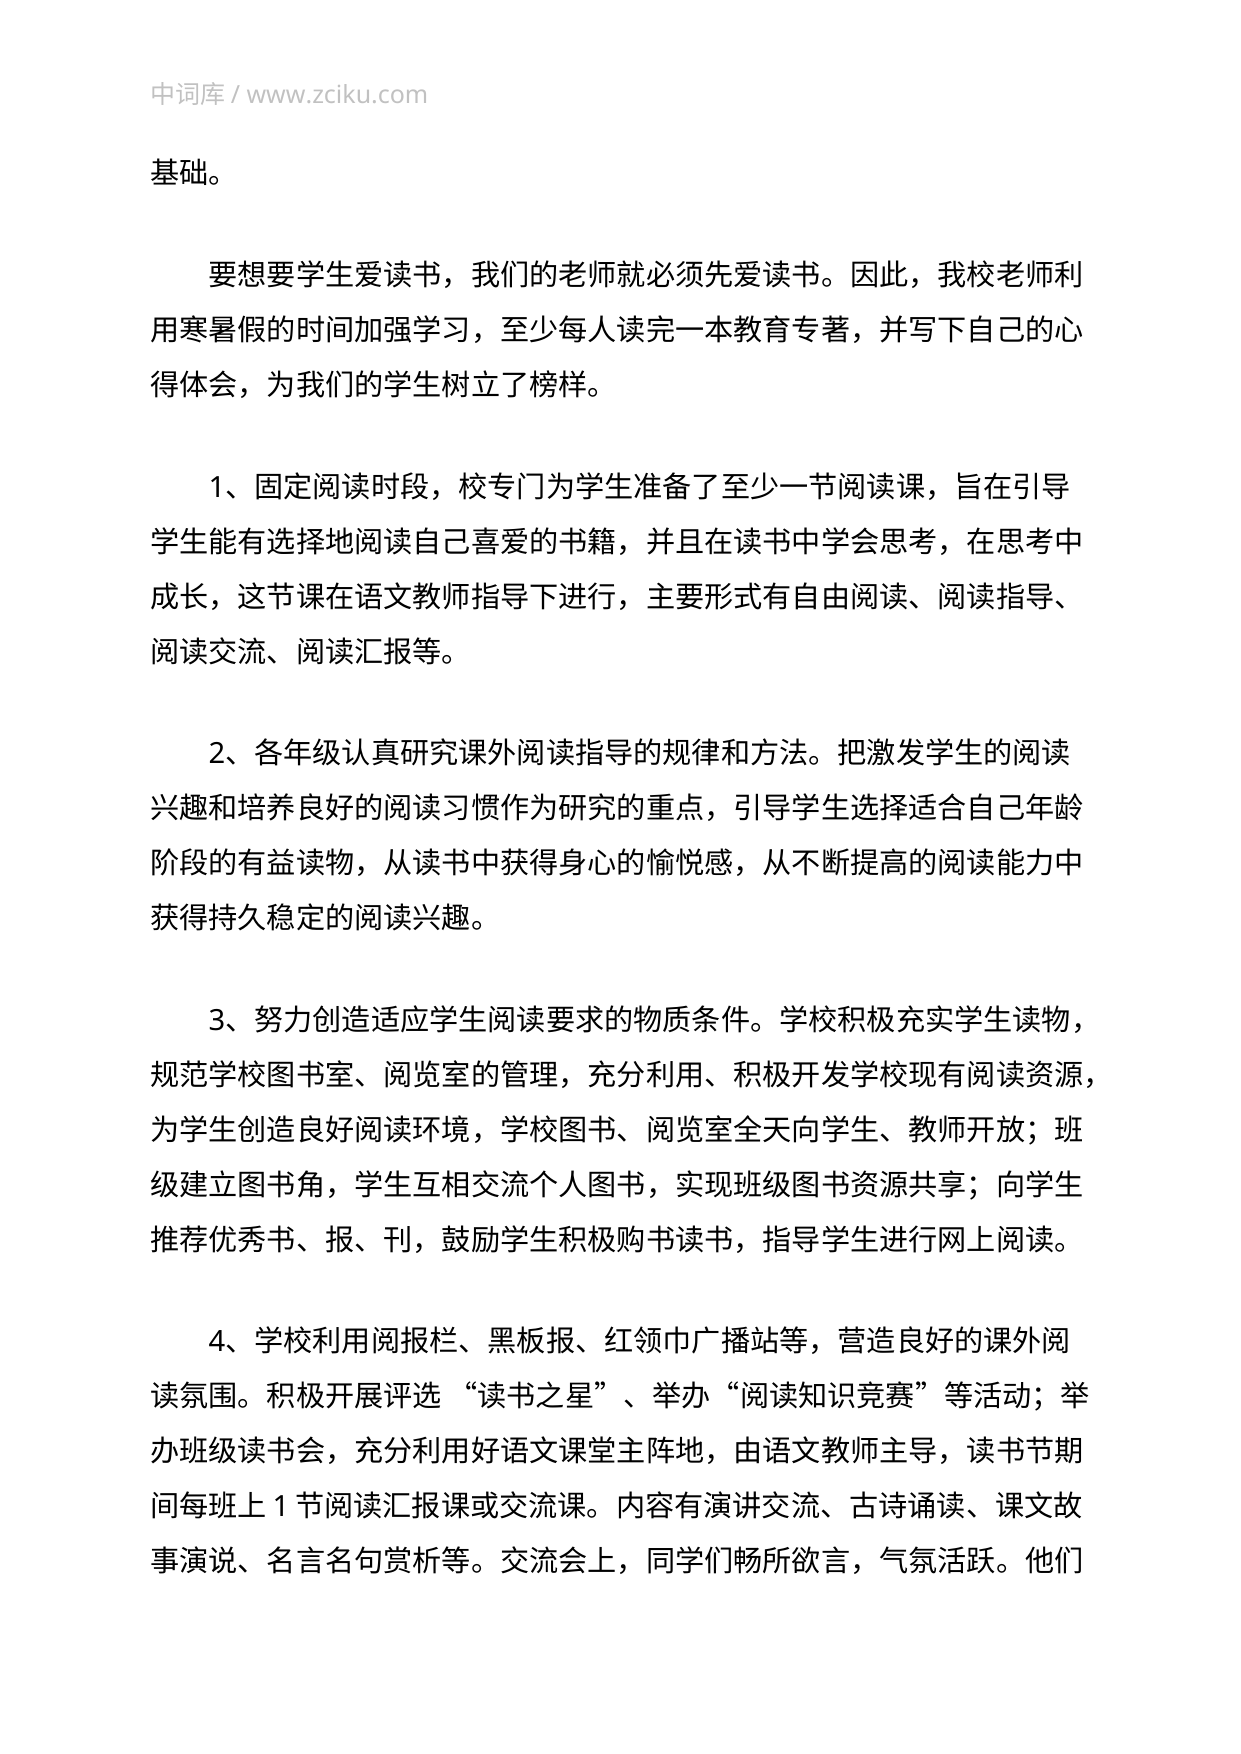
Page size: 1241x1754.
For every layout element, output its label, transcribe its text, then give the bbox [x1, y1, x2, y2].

text 1、固定阅读时段，校专门为学生准备了至少一节阅读课，旨在引导学生能有选择地阅读自己喜爱的书籍，并且在读书中学会思考，在思考中成长，这节课在语文教师指导下进行，主要形式有自由阅读、阅读指导、阅读交流、阅读汇报等。 [150, 463, 1090, 670]
text 要想要学生爱读书，我们的老师就必须先爱读书。因此，我校老师利用寒暑假的时间加强学习，至少每人读完一本教育专著，并写下自己的心得体会，为我们的学生树立了榜样。 [150, 252, 1090, 404]
text 3、努力创造适应学生阅读要求的物质条件。学校积极充实学生读物，规范学校图书室、阅览室的管理，充分利用、积极开发学校现有阅读资源，为学生创造良好阅读环境，学校图书、阅览室全天向学生、教师开放；班级建立图书角，学生互相交流个人图书，实现班级图书资源共享；向学生推荐优秀书、报、刊，鼓励学生积极购书读书，指导学生进行网上阅读。 [150, 996, 1090, 1258]
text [150, 1318, 1090, 1580]
text 2、各年级认真研究课外阅读指导的规律和方法。把激发学生的阅读兴趣和培养良好的阅读习惯作为研究的重点，引导学生选择适合自己年龄阶段的有益读物，从读书中获得身心的愉悦感，从不断提高的阅读能力中获得持久稳定的阅读兴趣。 [150, 730, 1090, 937]
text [150, 150, 1090, 192]
